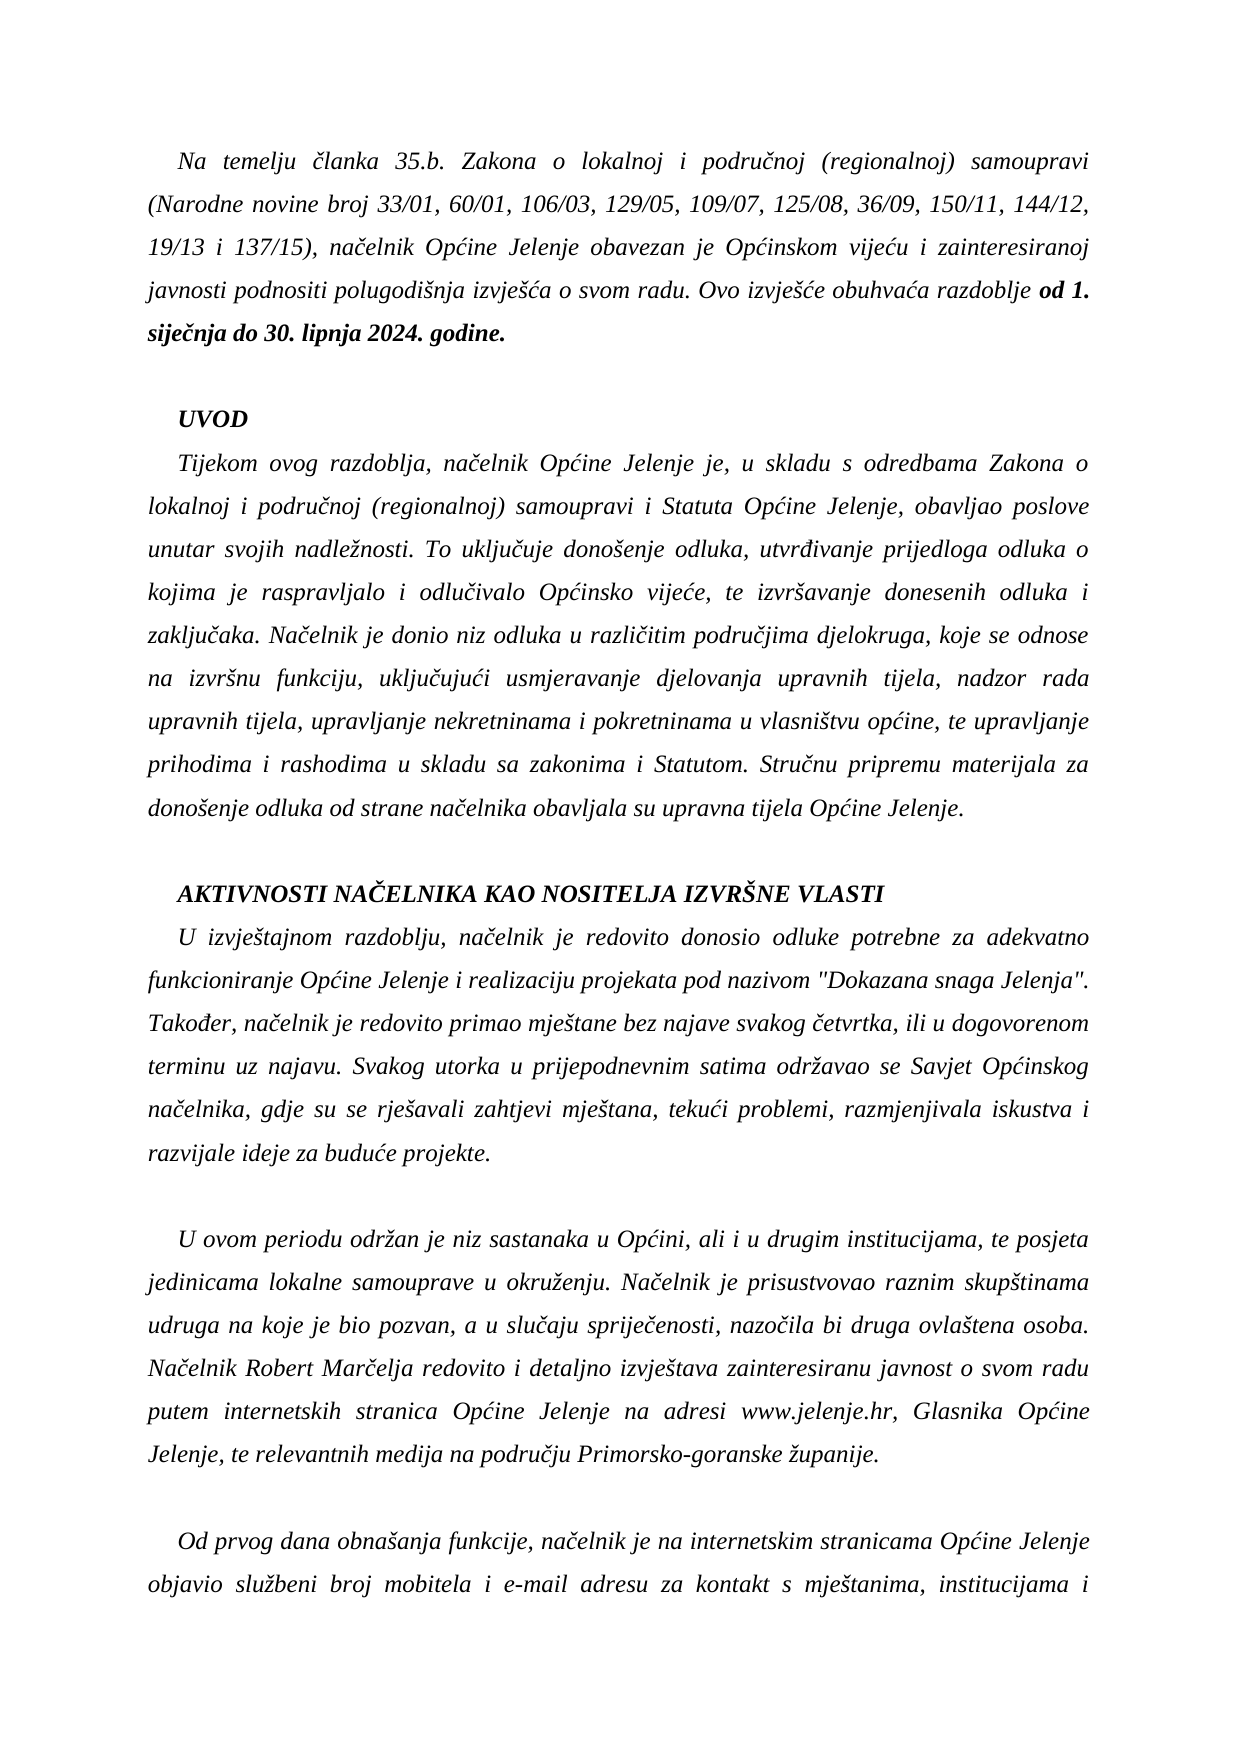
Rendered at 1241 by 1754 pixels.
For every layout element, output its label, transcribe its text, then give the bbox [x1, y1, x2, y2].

text UVOD [148, 404, 1093, 433]
text AKTIVNOSTI NAČELNIKA KAO NOSITELJA IZVRŠNE VLASTI [148, 879, 1093, 908]
text U ovom periodu održan je niz sastanaka u Općini, ali i u drugim institucijama, te posjeta jedinicama lokalne samouprave u okruženju. Načelnik je prisustvovao raznim skupštinama udruga na koje je bio pozvan, a u slučaju spriječenosti, nazočila bi druga ovlaštena osoba. Načelnik Robert Marčelja redovito i detaljno izvještava zainteresiranu javnost o svom radu putem internetskih stranica Općine Jelenje na adresi www.jelenje.hr, Glasnika Općine Jelenje, te relevantnih medija na području Primorsko-goranske županije. [148, 1224, 1093, 1468]
text U izvještajnom razdoblju, načelnik je redovito donosio odluke potrebne za adekvatno funkcioniranje Općine Jelenje i realizaciju projekata pod nazivom "Dokazana snaga Jelenja". Također, načelnik je redovito primao mještane bez najave svakog četvrtka, ili u dogovorenom terminu uz najavu. Svakog utorka u prijepodnevnim satima održavao se Savjet Općinskog načelnika, gdje su se rješavali zahtjevi mještana, tekući problemi, razmjenjivala iskustva i razvijale ideje za buduće projekte. [148, 922, 1093, 1166]
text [148, 1526, 1093, 1598]
text Tijekom ovog razdoblja, načelnik Općine Jelenje je, u skladu s odredbama Zakona o lokalnoj i područnoj (regionalnoj) samoupravi i Statuta Općine Jelenje, obavljao poslove unutar svojih nadležnosti. To uključuje donošenje odluka, utvrđivanje prijedloga odluka o kojima je raspravljalo i odlučivalo Općinsko vijeće, te izvršavanje donesenih odluka i zaključaka. Načelnik je donio niz odluka u različitim područjima djelokruga, koje se odnose na izvršnu funkciju, uključujući usmjeravanje djelovanja upravnih tijela, nadzor rada upravnih tijela, upravljanje nekretninama i pokretninama u vlasništvu općine, te upravljanje prihodima i rashodima u skladu sa zakonima i Statutom. Stručnu pripremu materijala za donošenje odluka od strane načelnika obavljala su upravna tijela Općine Jelenje. [148, 448, 1093, 821]
text Na temelju članka 35.b. Zakona o lokalnoj i područnoj (regionalnoj) samoupravi (Narodne novine broj 33/01, 60/01, 106/03, 129/05, 109/07, 125/08, 36/09, 150/11, 144/12, 19/13 i 137/15), načelnik Općine Jelenje obavezan je Općinskom vijeću i zainteresiranoj javnosti podnositi polugodišnja izvješća o svom radu. Ovo izvješće obuhvaća razdoblje od 1. siječnja do 30. lipnja 2024. godine. [148, 146, 1093, 347]
